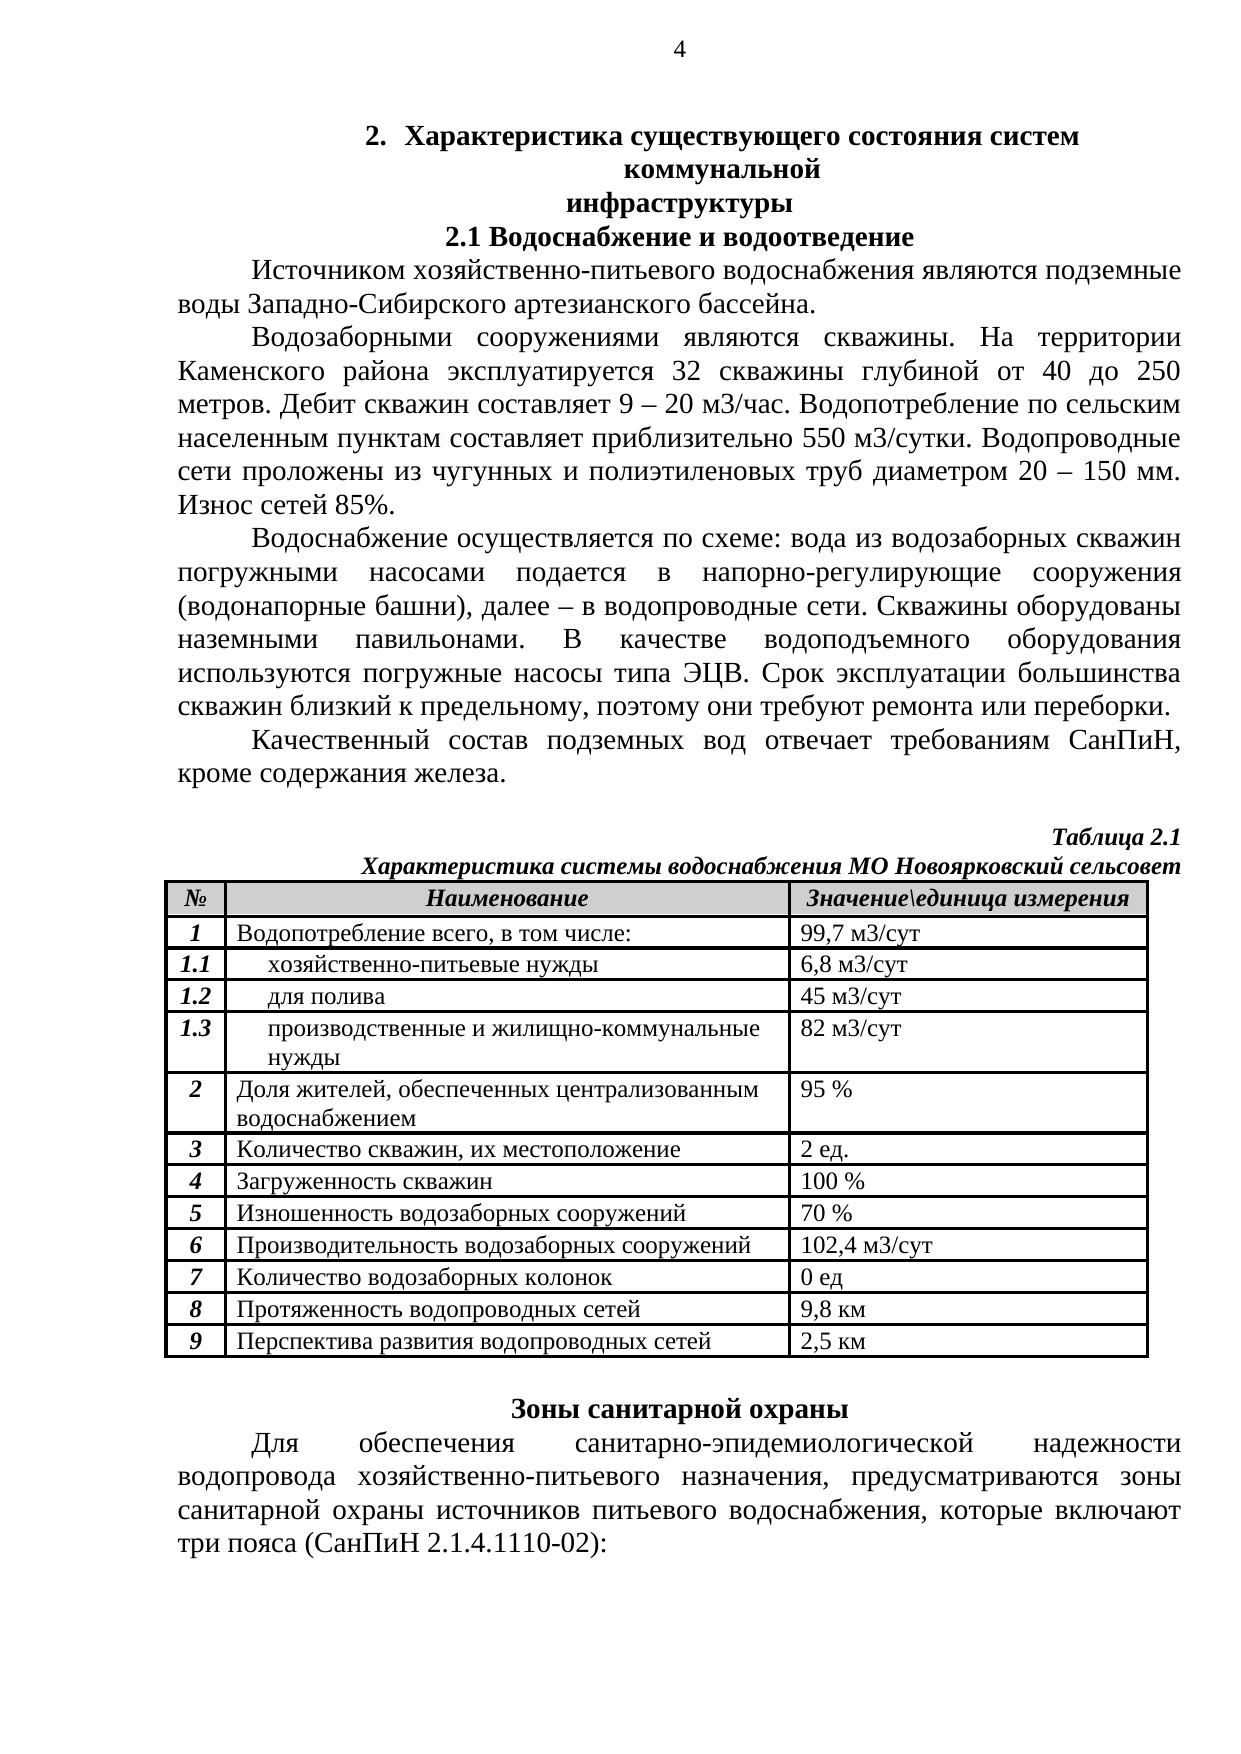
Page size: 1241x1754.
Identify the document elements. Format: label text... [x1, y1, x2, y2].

table_cell Изношенность водозаборных сооружений [227, 1198, 788, 1227]
list Характеристика существующего состояния систем коммунальной [263, 118, 1182, 185]
table_cell 5 [168, 1198, 224, 1227]
table_cell 99,7 м3/сут [791, 918, 1146, 946]
text Качественный состав подземных вод отвечает требованиям СанПиН, кроме содержания железа. [177, 722, 1182, 789]
table_header Значение\единица измерения [791, 883, 1146, 914]
table_cell для полива [227, 981, 788, 1010]
table_cell 100 % [791, 1166, 1146, 1195]
table_cell 45 м3/сут [791, 981, 1146, 1010]
text Источником хозяйственно-питьевого водоснабжения являются подземные воды Западно-Сибирского артезианского бассейна. [177, 252, 1182, 319]
subtitle Зоны санитарной охраны [177, 1391, 1182, 1425]
table_cell 1.1 [168, 950, 224, 978]
subtitle 2.1 Водоснабжение и водоотведение [177, 219, 1182, 252]
table_cell 3 [168, 1135, 224, 1163]
table_cell 82 м3/сут [791, 1013, 1146, 1071]
table_cell 0 ед [791, 1262, 1146, 1291]
table_cell производственные и жилищно-коммунальные нужды [227, 1013, 788, 1071]
table_cell 1.3 [168, 1013, 224, 1071]
table_cell Производительность водозаборных сооружений [227, 1230, 788, 1259]
table_cell 1.2 [168, 981, 224, 1010]
table_cell 6,8 м3/сут [791, 950, 1146, 978]
table_cell 7 [168, 1262, 224, 1291]
table_cell 6 [168, 1230, 224, 1259]
text Водоснабжение осуществляется по схеме: вода из водозаборных скважин погружными насосами подается в напорно-регулирующие сооружения (водонапорные башни), далее – в водопроводные сети. Скважины оборудованы наземными павильонами. В качестве водоподъемного оборудования используются погружные насосы типа ЭЦВ. Срок эксплуатации большинства скважин близкий к предельному, поэтому они требуют ремонта или переборки. [177, 521, 1182, 722]
table_cell 9 [168, 1326, 224, 1354]
table_cell хозяйственно-питьевые нужды [227, 950, 788, 978]
text Водозаборными сооружениями являются скважины. На территории Каменского района эксплуатируется 32 скважины глубиной от 40 до 250 метров. Дебит скважин составляет 9 – 20 м3/час. Водопотребление по сельским населенным пунктам составляет приблизительно 550 м3/сутки. Водопроводные сети проложены из чугунных и полиэтиленовых труб диаметром 20 – 150 мм. Износ сетей 85%. [177, 319, 1182, 521]
table_cell Загруженность скважин [227, 1166, 788, 1195]
text Характеристика системы водоснабжения МО Новоярковский сельсовет [177, 851, 1182, 880]
table_cell 9,8 км [791, 1294, 1146, 1323]
table_cell 70 % [791, 1198, 1146, 1227]
table_header № [168, 883, 224, 914]
text инфраструктуры [177, 185, 1182, 219]
table_cell Протяженность водопроводных сетей [227, 1294, 788, 1323]
table_cell 2 ед. [791, 1135, 1146, 1163]
text Таблица 2.1 [177, 822, 1182, 851]
table_header Наименование [227, 883, 788, 914]
table_cell 8 [168, 1294, 224, 1323]
table_cell 2,5 км [791, 1326, 1146, 1354]
table_cell Доля жителей, обеспеченных централизованным водоснабжением [227, 1074, 788, 1131]
table_cell Количество скважин, их местоположение [227, 1135, 788, 1163]
table_cell Перспектива развития водопроводных сетей [227, 1326, 788, 1354]
text Для обеспечения санитарно-эпидемиологической надежности водопровода хозяйственно-питьевого назначения, предусматриваются зоны санитарной охраны источников питьевого водоснабжения, которые включают три пояса (СанПиН 2.1.4.1110-02): [177, 1425, 1182, 1559]
table_cell 95 % [791, 1074, 1146, 1131]
table_cell 1 [168, 918, 224, 946]
table_cell 102,4 м3/сут [791, 1230, 1146, 1259]
table_cell Количество водозаборных колонок [227, 1262, 788, 1291]
table_cell Водопотребление всего, в том числе: [227, 918, 788, 946]
table_cell 4 [168, 1166, 224, 1195]
table_cell 2 [168, 1074, 224, 1131]
